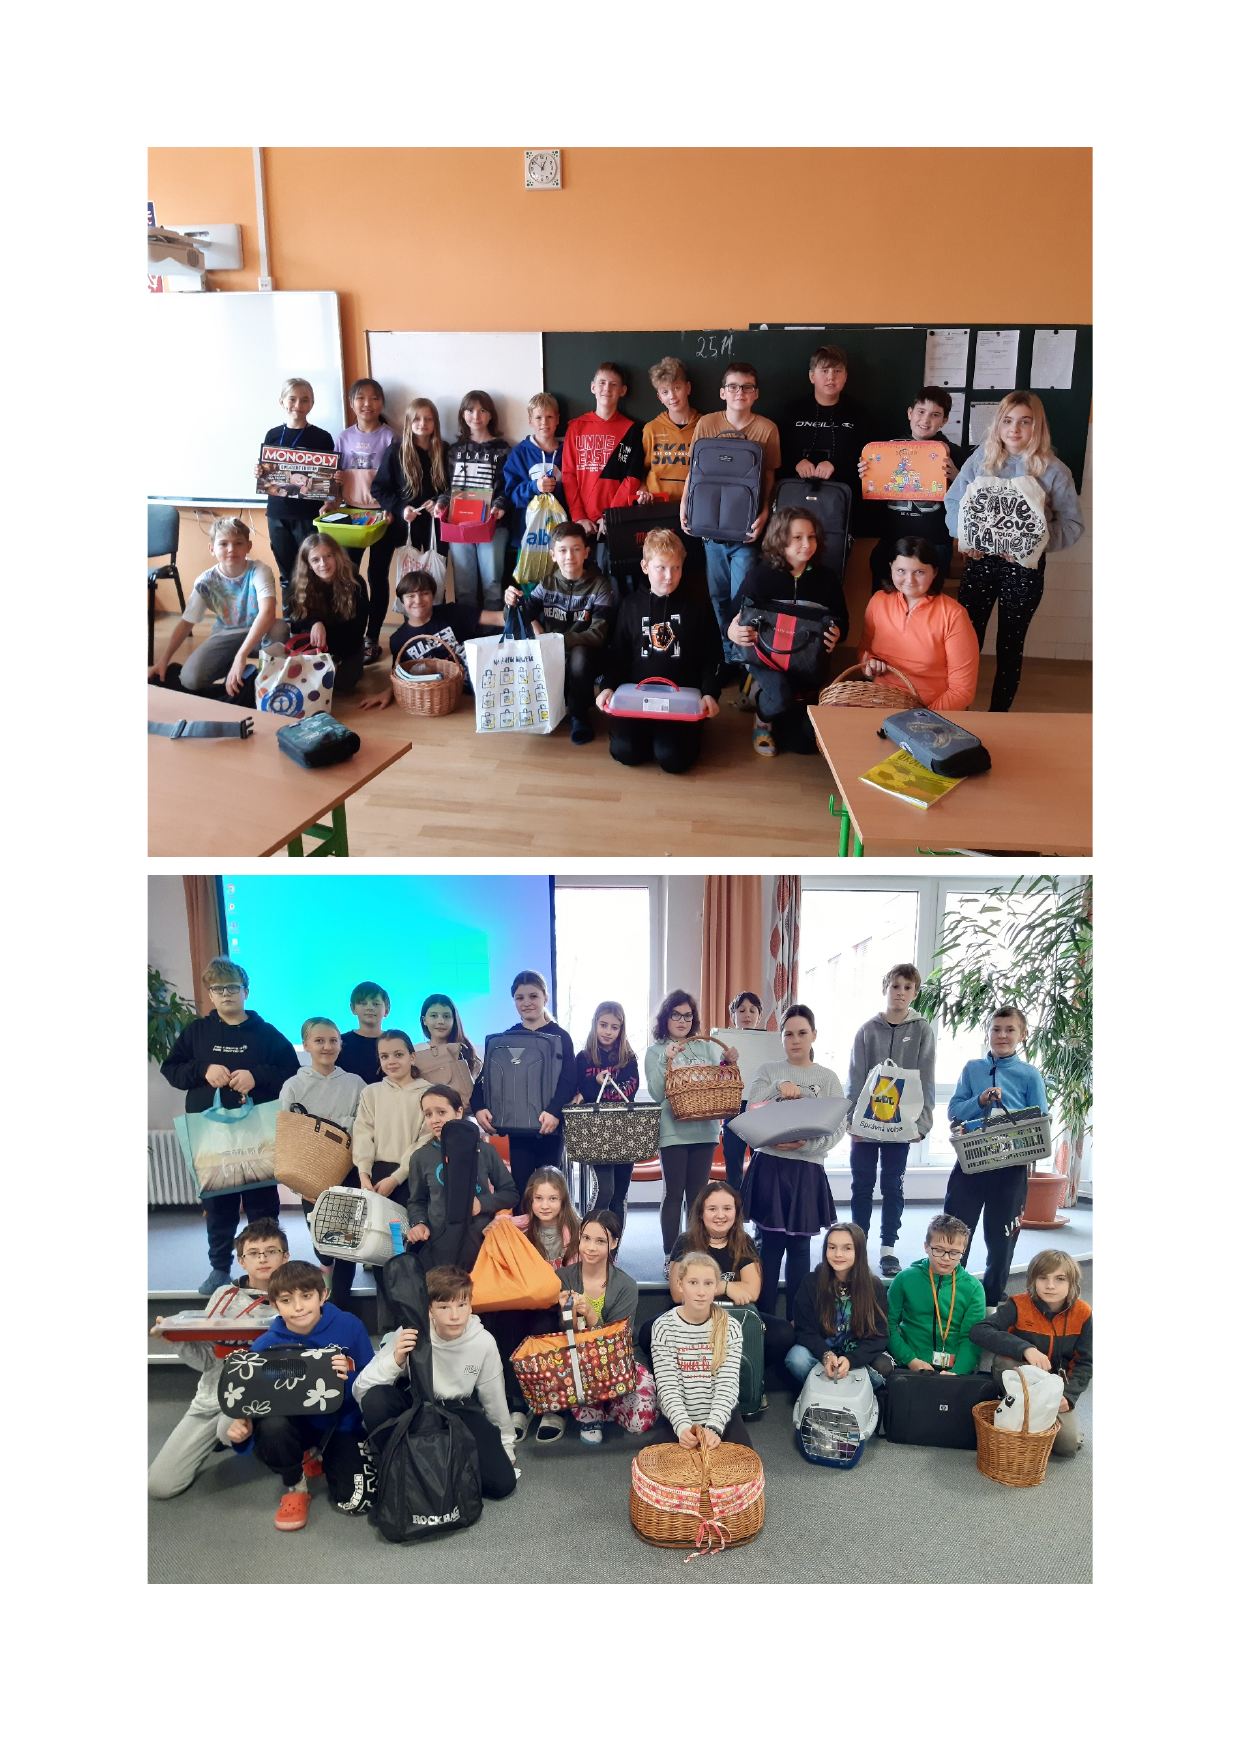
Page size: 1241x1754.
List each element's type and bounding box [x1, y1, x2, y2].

picture [147, 147, 1093, 857]
picture [147, 875, 1093, 1584]
